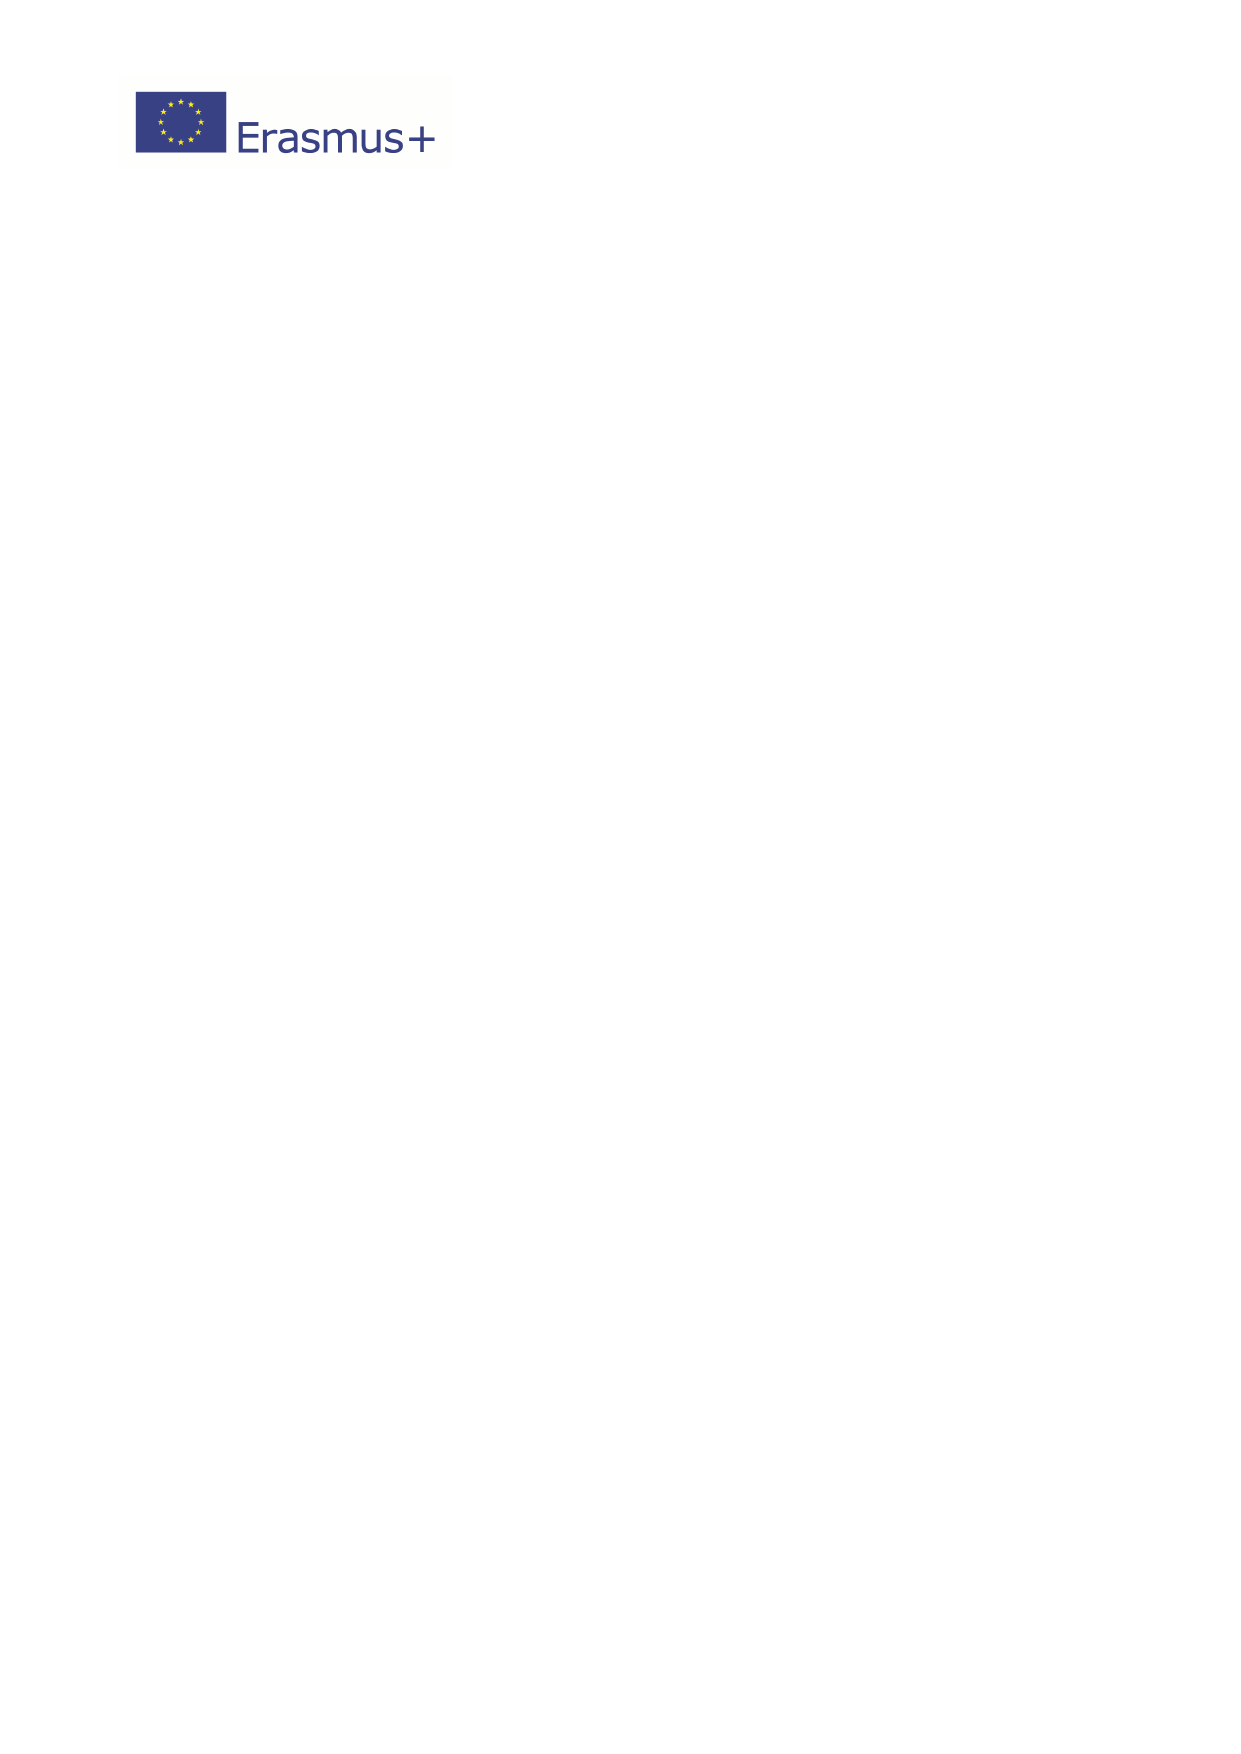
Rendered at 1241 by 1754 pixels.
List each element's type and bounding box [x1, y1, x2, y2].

picture [118, 75, 452, 170]
